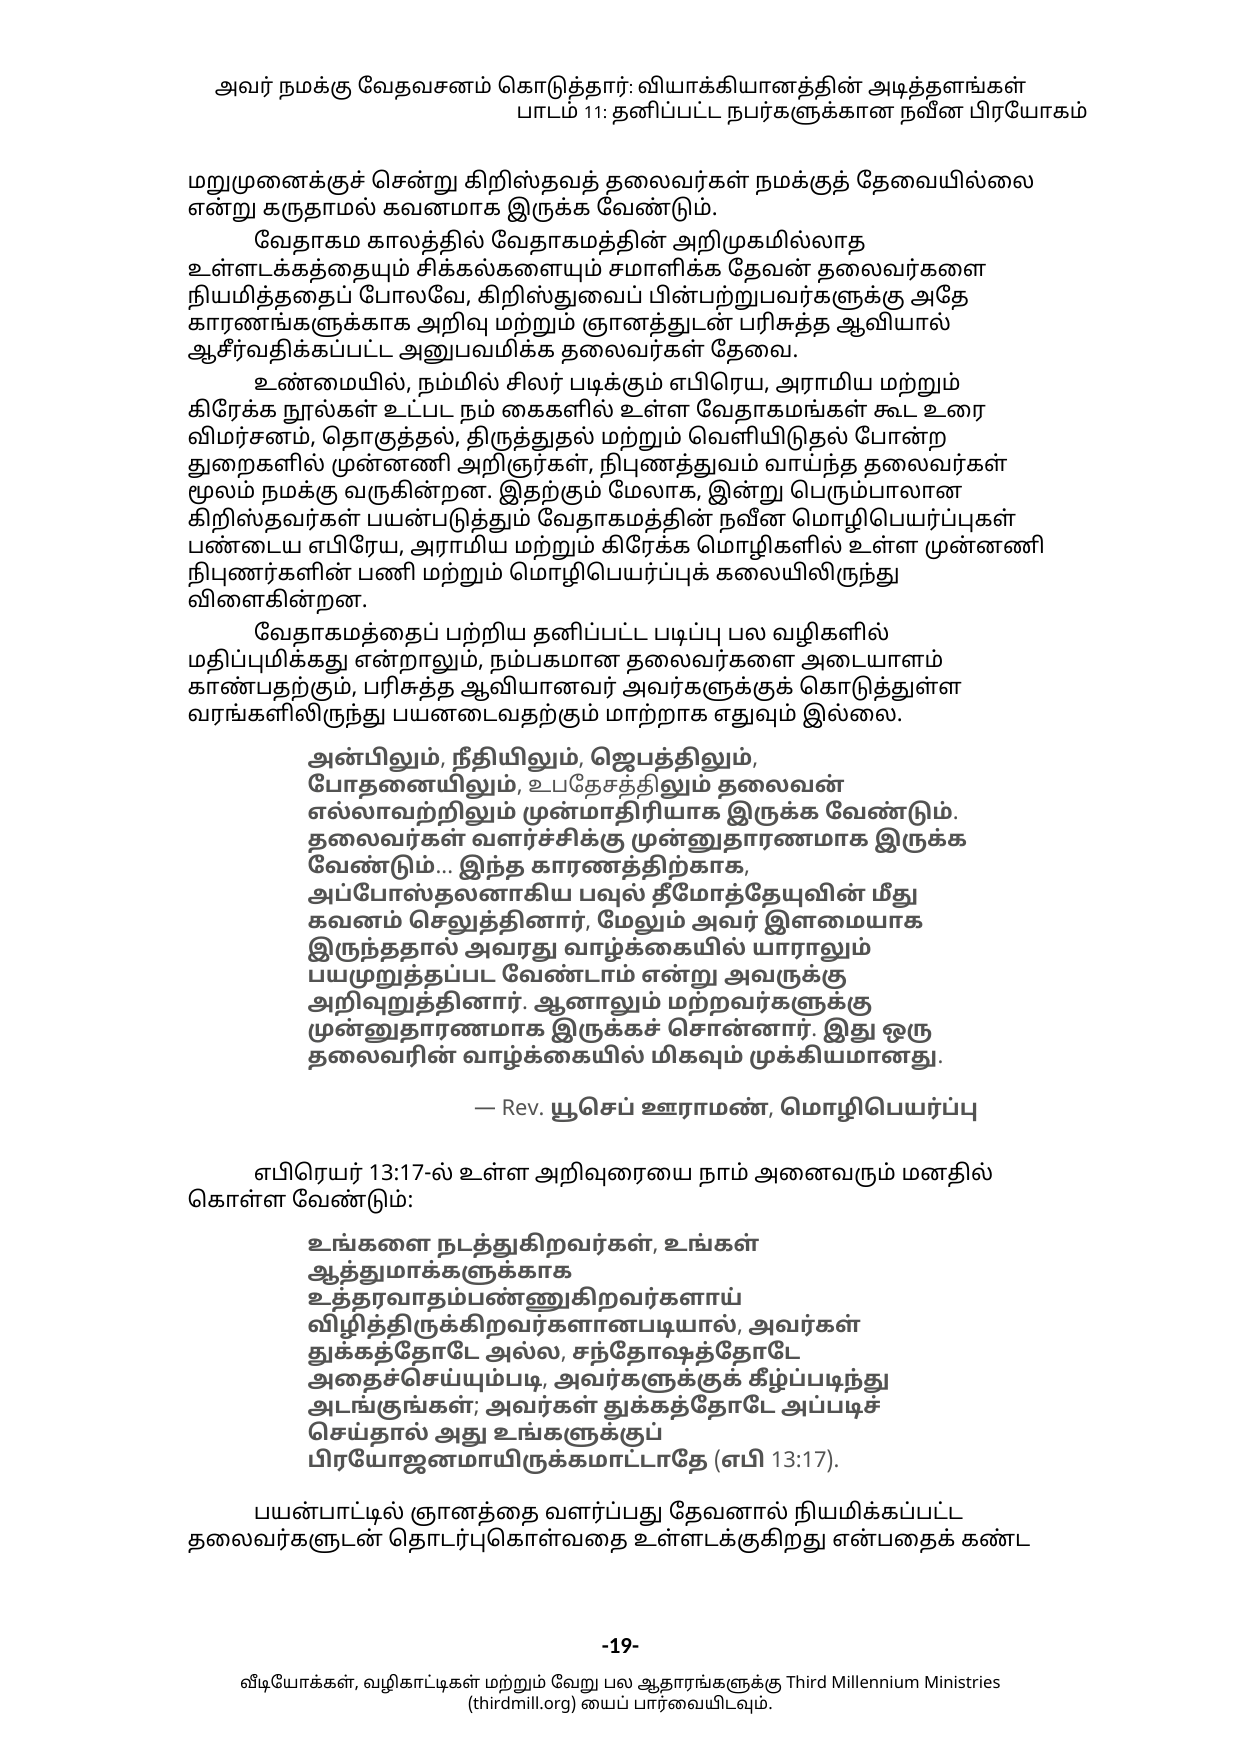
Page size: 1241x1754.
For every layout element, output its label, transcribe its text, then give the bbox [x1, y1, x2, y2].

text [187, 169, 1053, 224]
text வேதாகமத்தைப் பற்றிய தனிப்பட்ட படிப்பு பல வழிகளில் மதிப்புமிக்கது என்றாலும், நம்பகமான தலைவர்களை அடையாளம் காண்பதற்கும், பரிசுத்த ஆவியானவர் அவர்களுக்குக் கொடுத்துள்ள வரங்களிலிருந்து பயனடைவதற்கும் மாற்றாக எதுவும் இல்லை. [187, 622, 1053, 730]
text — Rev. யூசெப் ஊராமண், மொழிபெயர்ப்பு [187, 1097, 978, 1124]
text அன்பிலும், நீதியிலும், ஜெபத்திலும், போதனையிலும், உபதேசத்திலும் தலைவன் எல்லாவற்றிலும் முன்மாதிரியாக இருக்க வேண்டும். தலைவர்கள் வளர்ச்சிக்கு முன்னுதாரணமாக இருக்க வேண்டும்... இந்த காரணத்திற்காக, அப்போஸ்தலனாகிய பவுல் தீமோத்தேயுவின் மீது கவனம் செலுத்தினார், மேலும் அவர் இளமையாக இருந்ததால் அவரது வாழ்க்கையில் யாராலும் பயமுறுத்தப்பட வேண்டாம் என்று அவருக்கு அறிவுறுத்தினார். ஆனாலும் மற்றவர்களுக்கு முன்னுதாரணமாக இருக்கச் சொன்னார். இது ஒரு தலைவரின் வாழ்க்கையில் மிகவும் முக்கியமானது. [307, 747, 978, 1072]
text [187, 1501, 1053, 1555]
text உங்களை நடத்துகிறவர்கள், உங்கள் ஆத்துமாக்களுக்காக உத்தரவாதம்பண்ணுகிறவர்களாய் விழித்திருக்கிறவர்களானபடியால், அவர்கள் துக்கத்தோடே அல்ல, சந்தோஷத்தோடே அதைச்செய்யும்படி, அவர்களுக்குக் கீழ்ப்படிந்து அடங்குங்கள்; அவர்கள் துக்கத்தோடே அப்படிச் செய்தால் அது உங்களுக்குப் பிரயோஜனமாயிருக்கமாட்டாதே (எபி 13:17). [307, 1232, 978, 1476]
text எபிரெயர் 13:17-ல் உள்ள அறிவுரையை நாம் அனைவரும் மனதில் கொள்ள வேண்டும்: [187, 1161, 1053, 1215]
text வேதாகம காலத்தில் வேதாகமத்தின் அறிமுகமில்லாத உள்ளடக்கத்தையும் சிக்கல்களையும் சமாளிக்க தேவன் தலைவர்களை நியமித்ததைப் போலவே, கிறிஸ்துவைப் பின்பற்றுபவர்களுக்கு அதே காரணங்களுக்காக அறிவு மற்றும் ஞானத்துடன் பரிசுத்த ஆவியால் ஆசீர்வதிக்கப்பட்ட அனுபவமிக்க தலைவர்கள் தேவை. [187, 230, 1053, 365]
text உண்மையில், நம்மில் சிலர் படிக்கும் எபிரெய, அராமிய மற்றும் கிரேக்க நூல்கள் உட்பட நம் கைகளில் உள்ள வேதாகமங்கள் கூட உரை விமர்சனம், தொகுத்தல், திருத்துதல் மற்றும் வெளியிடுதல் போன்ற துறைகளில் முன்னணி அறிஞர்கள், நிபுணத்துவம் வாய்ந்த தலைவர்கள் மூலம் நமக்கு வருகின்றன. இதற்கும் மேலாக, இன்று பெரும்பாலான கிறிஸ்தவர்கள் பயன்படுத்தும் வேதாகமத்தின் நவீன மொழிபெயர்ப்புகள் பண்டைய எபிரேய, அராமிய மற்றும் கிரேக்க மொழிகளில் உள்ள முன்னணி நிபுணர்களின் பணி மற்றும் மொழிபெயர்ப்புக் கலையிலிருந்து விளைகின்றன. [187, 372, 1053, 615]
